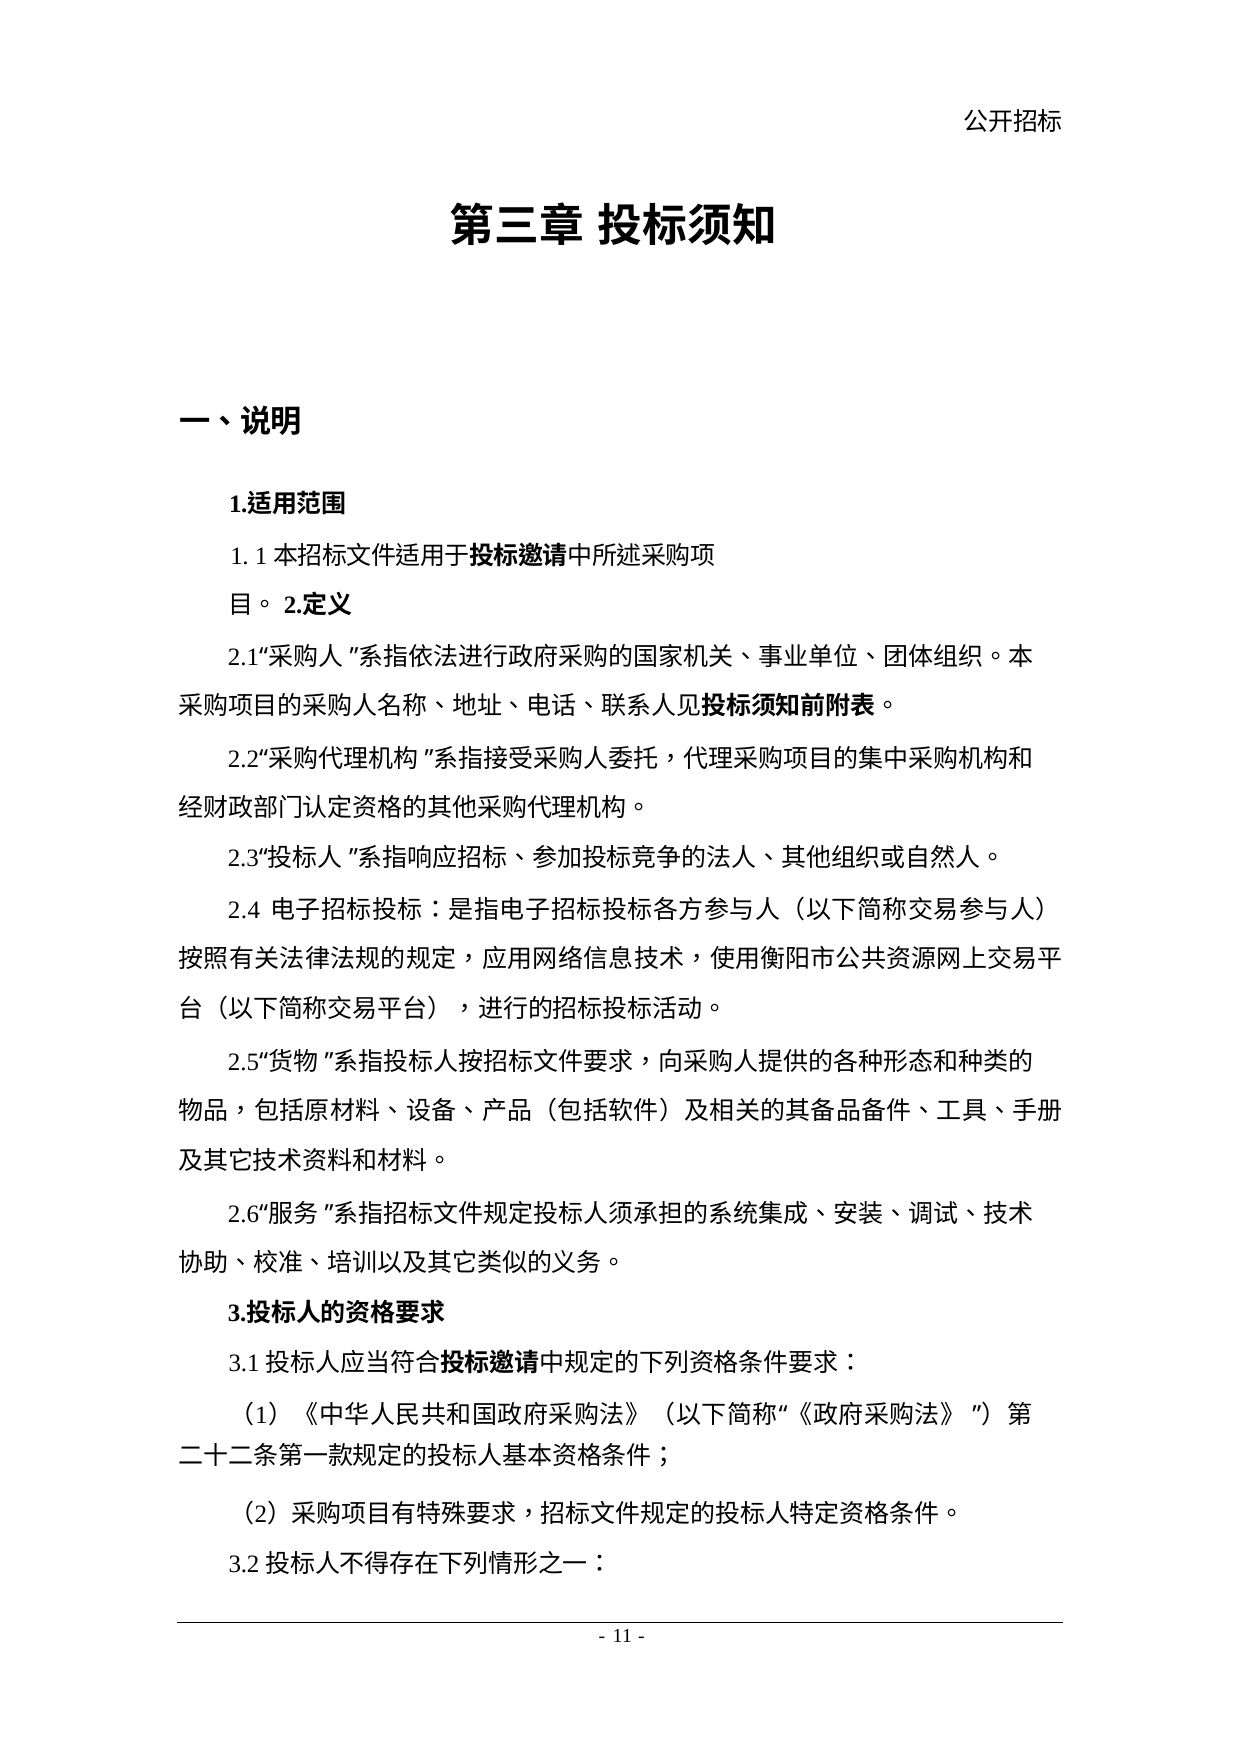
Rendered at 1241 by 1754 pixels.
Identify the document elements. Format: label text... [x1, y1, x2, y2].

text 3.投标人的资格要求 [228, 1297, 1063, 1328]
text 2.4 电子招标投标：是指电子招标投标各方参与人（以下简称交易参与人） 按照有关法律法规的规定，应用网络信息技术，使用衡阳市公共资源网上交易平 台（以下简称交易平台），进行的招标投标活动。 [178, 892, 1063, 1024]
text 2.6“服务 ”系指招标文件规定投标人须承担的系统集成、安装、调试、技术 协助、校准、培训以及其它类似的义务。 [178, 1196, 1063, 1278]
text （1）《中华人民共和国政府采购法》（以下简称“《政府采购法》 ”）第 二十二条第一款规定的投标人基本资格条件； [178, 1397, 1063, 1472]
text 3.2 投标人不得存在下列情形之一： [228, 1547, 1063, 1578]
text 3.1 投标人应当符合投标邀请中规定的下列资格条件要求： [228, 1347, 1063, 1378]
text 2.5“货物 ”系指投标人按招标文件要求，向采购人提供的各种形态和种类的 物品，包括原材料、设备、产品（包括软件）及相关的其备品备件、工具、手册 及其它技术资料和材料。 [178, 1043, 1063, 1177]
text 1. 1 本招标文件适用于投标邀请中所述采购项目。 2.定义 [228, 538, 760, 621]
text 1.适用范围 [229, 488, 1063, 519]
text 2.2“采购代理机构 ”系指接受采购人委托，代理采购项目的集中采购机构和 经财政部门认定资格的其他采购代理机构。 [178, 740, 1063, 823]
text 2.3“投标人 ”系指响应招标、参加投标竞争的法人、其他组织或自然人。 [228, 842, 1063, 873]
text （2）采购项目有特殊要求，招标文件规定的投标人特定资格条件。 [229, 1497, 1063, 1528]
text 第三章 投标须知 [449, 197, 1063, 253]
text 一、说明 [179, 402, 1063, 440]
text 2.1“采购人 ”系指依法进行政府采购的国家机关、事业单位、团体组织。本 采购项目的采购人名称、地址、电话、联系人见投标须知前附表。 [178, 639, 1063, 722]
